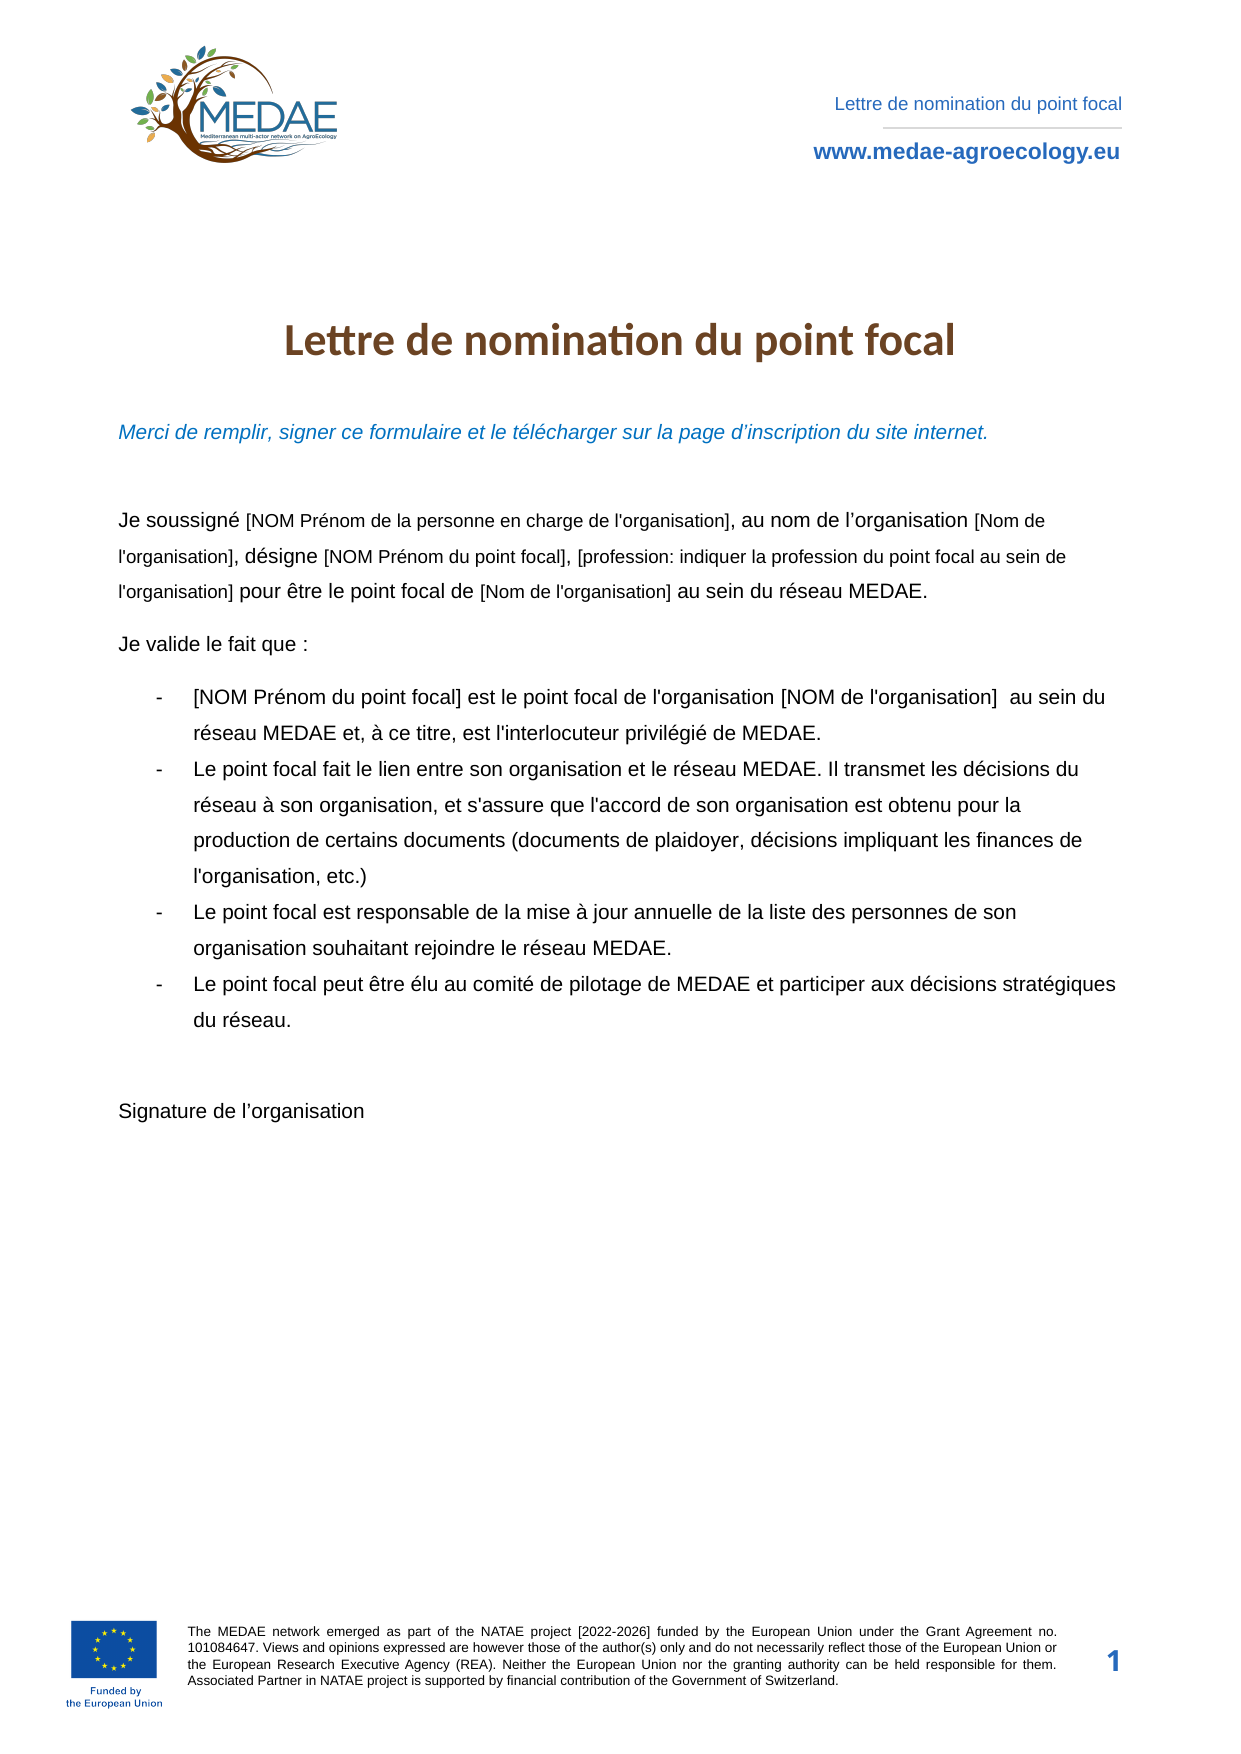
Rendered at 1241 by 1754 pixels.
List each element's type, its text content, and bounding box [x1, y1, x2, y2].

text Je valide le fait que : [118, 632, 1122, 656]
text Je soussigné [NOM Prénom de la personne en charge de l'organisation], au nom de l’organisation [Nom de l'organisation], désigne [NOM Prénom du point focal], [profession: indiquer la profession du point focal au sein de l'organisation] pour être le point focal de [Nom de l'organisation] au sein du réseau MEDAE. [118, 507, 1122, 603]
picture [118, 36, 349, 180]
list [NOM Prénom du point focal] est le point focal de l'organisation [NOM de l'organisation] au sein du réseau MEDAE et, à ce titre, est l'interlocuteur privilégié de MEDAE. [156, 684, 1122, 744]
text Lettre de nomination du point focal [118, 311, 1122, 367]
list Le point focal peut être élu au comité de pilotage de MEDAE et participer aux décisions stratégiques du réseau. [156, 972, 1122, 1032]
picture [61, 1611, 167, 1718]
text Signature de l’organisation [118, 1099, 1122, 1123]
text Merci de remplir, signer ce formulaire et le télécharger sur la page d’inscription du site internet. [118, 420, 1122, 444]
list Le point focal fait le lien entre son organisation et le réseau MEDAE. Il transmet les décisions du réseau à son organisation, et s'assure que l'accord de son organisation est obtenu pour la production de certains documents (documents de plaidoyer, décisions impliquant les finances de l'organisation, etc.) [156, 756, 1122, 888]
list Le point focal est responsable de la mise à jour annuelle de la liste des personnes de son organisation souhaitant rejoindre le réseau MEDAE. [156, 900, 1122, 960]
